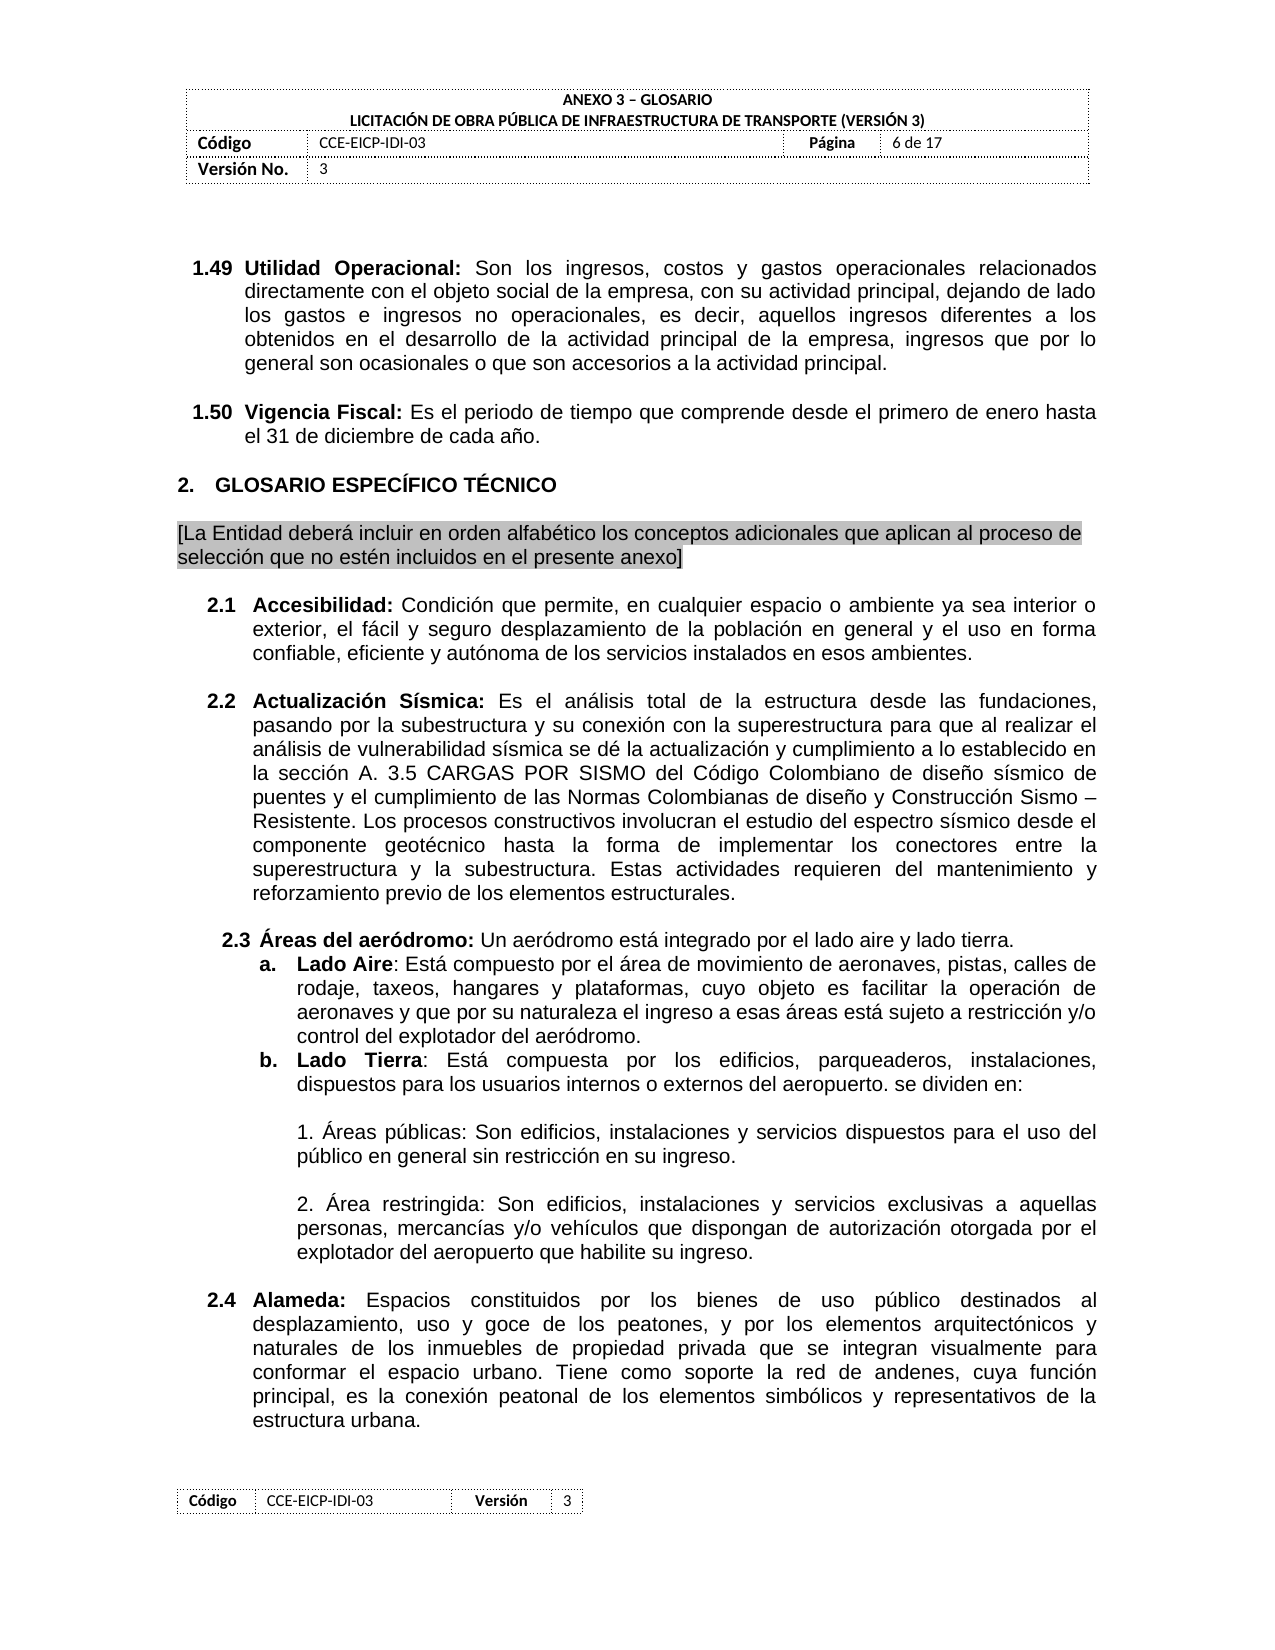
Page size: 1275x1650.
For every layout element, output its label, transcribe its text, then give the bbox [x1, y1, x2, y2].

list Lado Aire: Está compuesto por el área de movimiento de aeronaves, pistas, calles de rodaje, taxeos, hangares y plataformas, cuyo objeto es facilitar la operación de aeronaves y que por su naturaleza el ingreso a esas áreas está sujeto a restricción y/o control del explotador del aeródromo. [259, 952, 1098, 1048]
list 1. Áreas públicas: Son edificios, instalaciones y servicios dispuestos para el uso del público en general sin restricción en su ingreso. [297, 1120, 1098, 1168]
list Vigencia Fiscal: Es el periodo de tiempo que comprende desde el primero de enero hasta el 31 de diciembre de cada año. [192, 400, 1098, 448]
text [La Entidad deberá incluir en orden alfabético los conceptos adicionales que aplican al proceso de selección que no estén incluidos en el presente anexo] [683, 521, 1098, 569]
list Alameda: Espacios constituidos por los bienes de uso público destinados al desplazamiento, uso y goce de los peatones, y por los elementos arquitectónicos y naturales de los inmuebles de propiedad privada que se integran visualmente para conformar el espacio urbano. Tiene como soporte la red de andenes, cuya función principal, es la conexión peatonal de los elementos simbólicos y representativos de la estructura urbana. [207, 1288, 1098, 1431]
list Utilidad Operacional: Son los ingresos, costos y gastos operacionales relacionados directamente con el objeto social de la empresa, con su actividad principal, dejando de lado los gastos e ingresos no operacionales, es decir, aquellos ingresos diferentes a los obtenidos en el desarrollo de la actividad principal de la empresa, ingresos que por lo general son ocasionales o que son accesorios a la actividad principal. [192, 255, 1098, 375]
list GLOSARIO ESPECÍFICO TÉCNICO [177, 473, 1098, 497]
list Áreas del aeródromo: Un aeródromo está integrado por el lado aire y lado tierra. [222, 928, 1098, 952]
list Accesibilidad: Condición que permite, en cualquier espacio o ambiente ya sea interior o exterior, el fácil y seguro desplazamiento de la población en general y el uso en forma confiable, eficiente y autónoma de los servicios instalados en esos ambientes. [207, 593, 1098, 665]
list Actualización Sísmica: Es el análisis total de la estructura desde las fundaciones, pasando por la subestructura y su conexión con la superestructura para que al realizar el análisis de vulnerabilidad sísmica se dé la actualización y cumplimiento a lo establecido en la sección A. 3.5 CARGAS POR SISMO del Código Colombiano de diseño sísmico de puentes y el cumplimiento de las Normas Colombianas de diseño y Construcción Sismo – Resistente. Los procesos constructivos involucran el estudio del espectro sísmico desde el componente geotécnico hasta la forma de implementar los conectores entre la superestructura y la subestructura. Estas actividades requieren del mantenimiento y reforzamiento previo de los elementos estructurales. [207, 689, 1098, 904]
list Lado Tierra: Está compuesta por los edificios, parqueaderos, instalaciones, dispuestos para los usuarios internos o externos del aeropuerto. se dividen en: [259, 1048, 1098, 1096]
list 2. Área restringida: Son edificios, instalaciones y servicios exclusivas a aquellas personas, mercancías y/o vehículos que dispongan de autorización otorgada por el explotador del aeropuerto que habilite su ingreso. [297, 1192, 1098, 1264]
